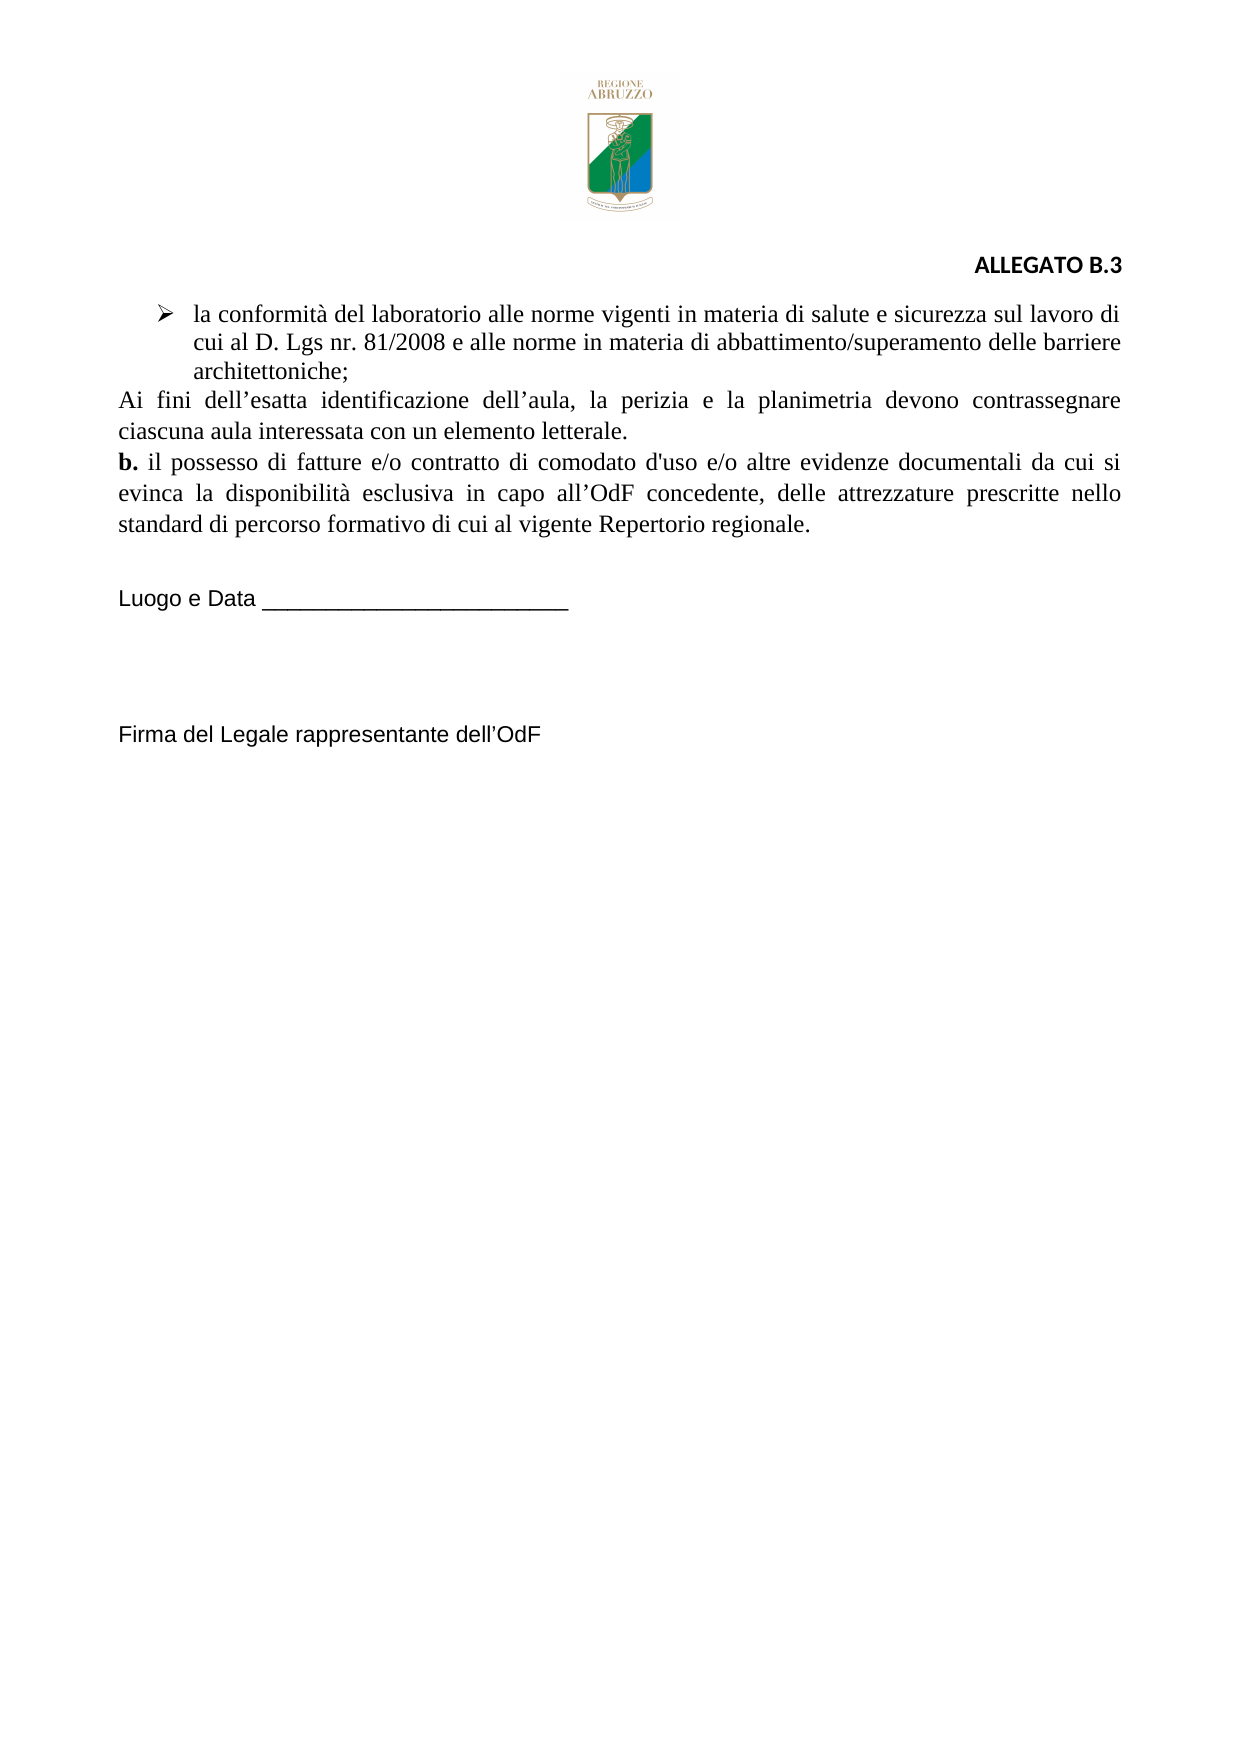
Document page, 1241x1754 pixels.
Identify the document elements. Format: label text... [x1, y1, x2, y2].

text Ai fini dell’esatta identificazione dell’aula, la perizia e la planimetria devono contrassegnare ciascuna aula interessata con un elemento letterale. [118, 385, 1122, 445]
list la conformità del laboratorio alle norme vigenti in materia di salute e sicurezza sul lavoro di cui al D. Lgs nr. 81/2008 e alle norme in materia di abbattimento/superamento delle barriere architettoniche; [156, 299, 1122, 385]
text Luogo e Data ________________________ [118, 585, 1122, 612]
text Firma del Legale rappresentante dell’OdF [118, 721, 1122, 747]
text b. il possesso di fatture e/o contratto di comodato d'uso e/o altre evidenze documentali da cui si evinca la disponibilità esclusiva in capo all’OdF concedente, delle attrezzature prescritte nello standard di percorso formativo di cui al vigente Repertorio regionale. [118, 447, 1122, 538]
picture [561, 73, 679, 222]
